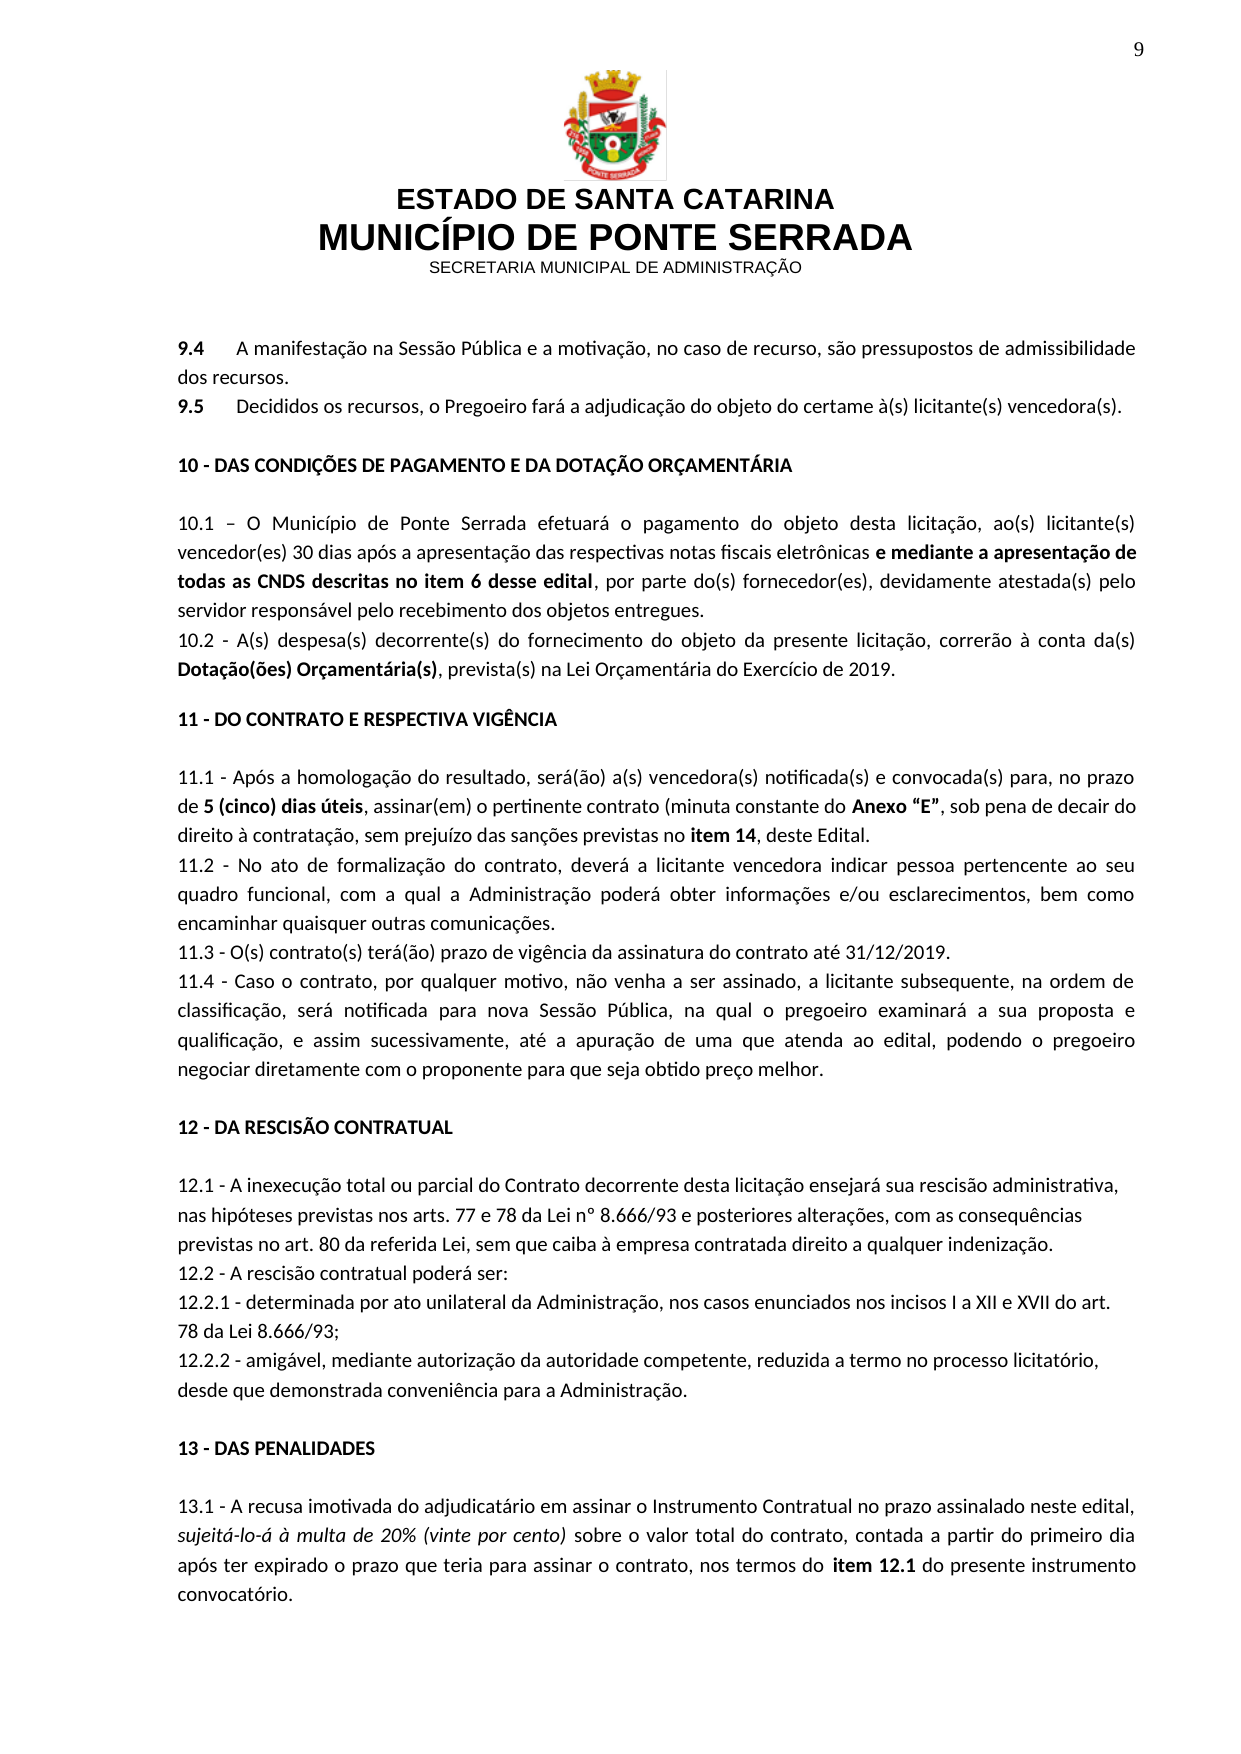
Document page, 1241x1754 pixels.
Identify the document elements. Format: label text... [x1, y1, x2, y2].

text 11.3 - O(s) contrato(s) terá(ão) prazo de vigência da assinatura do contrato até 31/12/2019. [177, 939, 1137, 965]
text 12.2.2 - amigável, mediante autorização da autoridade competente, reduzida a termo no processo licitatório, desde que demonstrada conveniência para a Administração. [177, 1348, 1137, 1402]
list A manifestação na Sessão Pública e a motivação, no caso de recurso, são pressupostos de admissibilidade dos recursos. [177, 335, 1137, 390]
text 12.2 - A rescisão contratual poderá ser: [177, 1260, 1137, 1286]
text 12.2.1 - determinada por ato unilateral da Administração, nos casos enunciados nos incisos I a XII e XVII do art. 78 da Lei 8.666/93; [177, 1289, 1137, 1344]
text 11 - DO CONTRATO E RESPECTIVA VIGÊNCIA [112, 706, 1137, 731]
text 11.4 - Caso o contrato, por qualquer motivo, não venha a ser assinado, a licitante subsequente, na ordem de classificação, será notificada para nova Sessão Pública, na qual o pregoeiro examinará a sua proposta e qualificação, e assim sucessivamente, até a apuração de uma que atenda ao edital, podendo o pregoeiro negociar diretamente com o proponente para que seja obtido preço melhor. [177, 968, 1137, 1081]
picture [563, 70, 668, 182]
text 13 - DAS PENALIDADES [112, 1435, 1137, 1461]
text 11.1 - Após a homologação do resultado, será(ão) a(s) vencedora(s) notificada(s) e convocada(s) para, no prazo de 5 (cinco) dias úteis, assinar(em) o pertinente contrato (minuta constante do Anexo “E”, sob pena de decair do direito à contratação, sem prejuízo das sanções previstas no item 14, deste Edital. [177, 764, 1137, 848]
text 10.1 – O Município de Ponte Serrada efetuará o pagamento do objeto desta licitação, ao(s) licitante(s) vencedor(es) 30 dias após a apresentação das respectivas notas fiscais eletrônicas e mediante a apresentação de todas as CNDS descritas no item 6 desse edital, por parte do(s) fornecedor(es), devidamente atestada(s) pelo servidor responsável pelo recebimento dos objetos entregues. [177, 510, 1137, 623]
list Decididos os recursos, o Pregoeiro fará a adjudicação do objeto do certame à(s) licitante(s) vencedora(s). [177, 393, 1137, 419]
text 11.2 - No ato de formalização do contrato, deverá a licitante vencedora indicar pessoa pertencente ao seu quadro funcional, com a qual a Administração poderá obter informações e/ou esclarecimentos, bem como encaminhar quaisquer outras comunicações. [177, 852, 1137, 936]
text 13.1 - A recusa imotivada do adjudicatário em assinar o Instrumento Contratual no prazo assinalado neste edital, sujeitá-lo-á à multa de 20% (vinte por cento) sobre o valor total do contrato, contada a partir do primeiro dia após ter expirado o prazo que teria para assinar o contrato, nos termos do item 12.1 do presente instrumento convocatório. [177, 1493, 1137, 1606]
text 10 - DAS CONDIÇÕES DE PAGAMENTO E DA DOTAÇÃO ORÇAMENTÁRIA [112, 452, 1137, 477]
text 12 - DA RESCISÃO CONTRATUAL [112, 1114, 1137, 1140]
text 10.2 - A(s) despesa(s) decorrente(s) do fornecimento do objeto da presente licitação, correrão à conta da(s) Dotação(ões) Orçamentária(s), prevista(s) na Lei Orçamentária do Exercício de 2019. [177, 627, 1137, 681]
text 12.1 - A inexecução total ou parcial do Contrato decorrente desta licitação ensejará sua rescisão administrativa, nas hipóteses previstas nos arts. 77 e 78 da Lei nº 8.666/93 e posteriores alterações, com as consequências previstas no art. 80 da referida Lei, sem que caiba à empresa contratada direito a qualquer indenização. [177, 1173, 1137, 1256]
